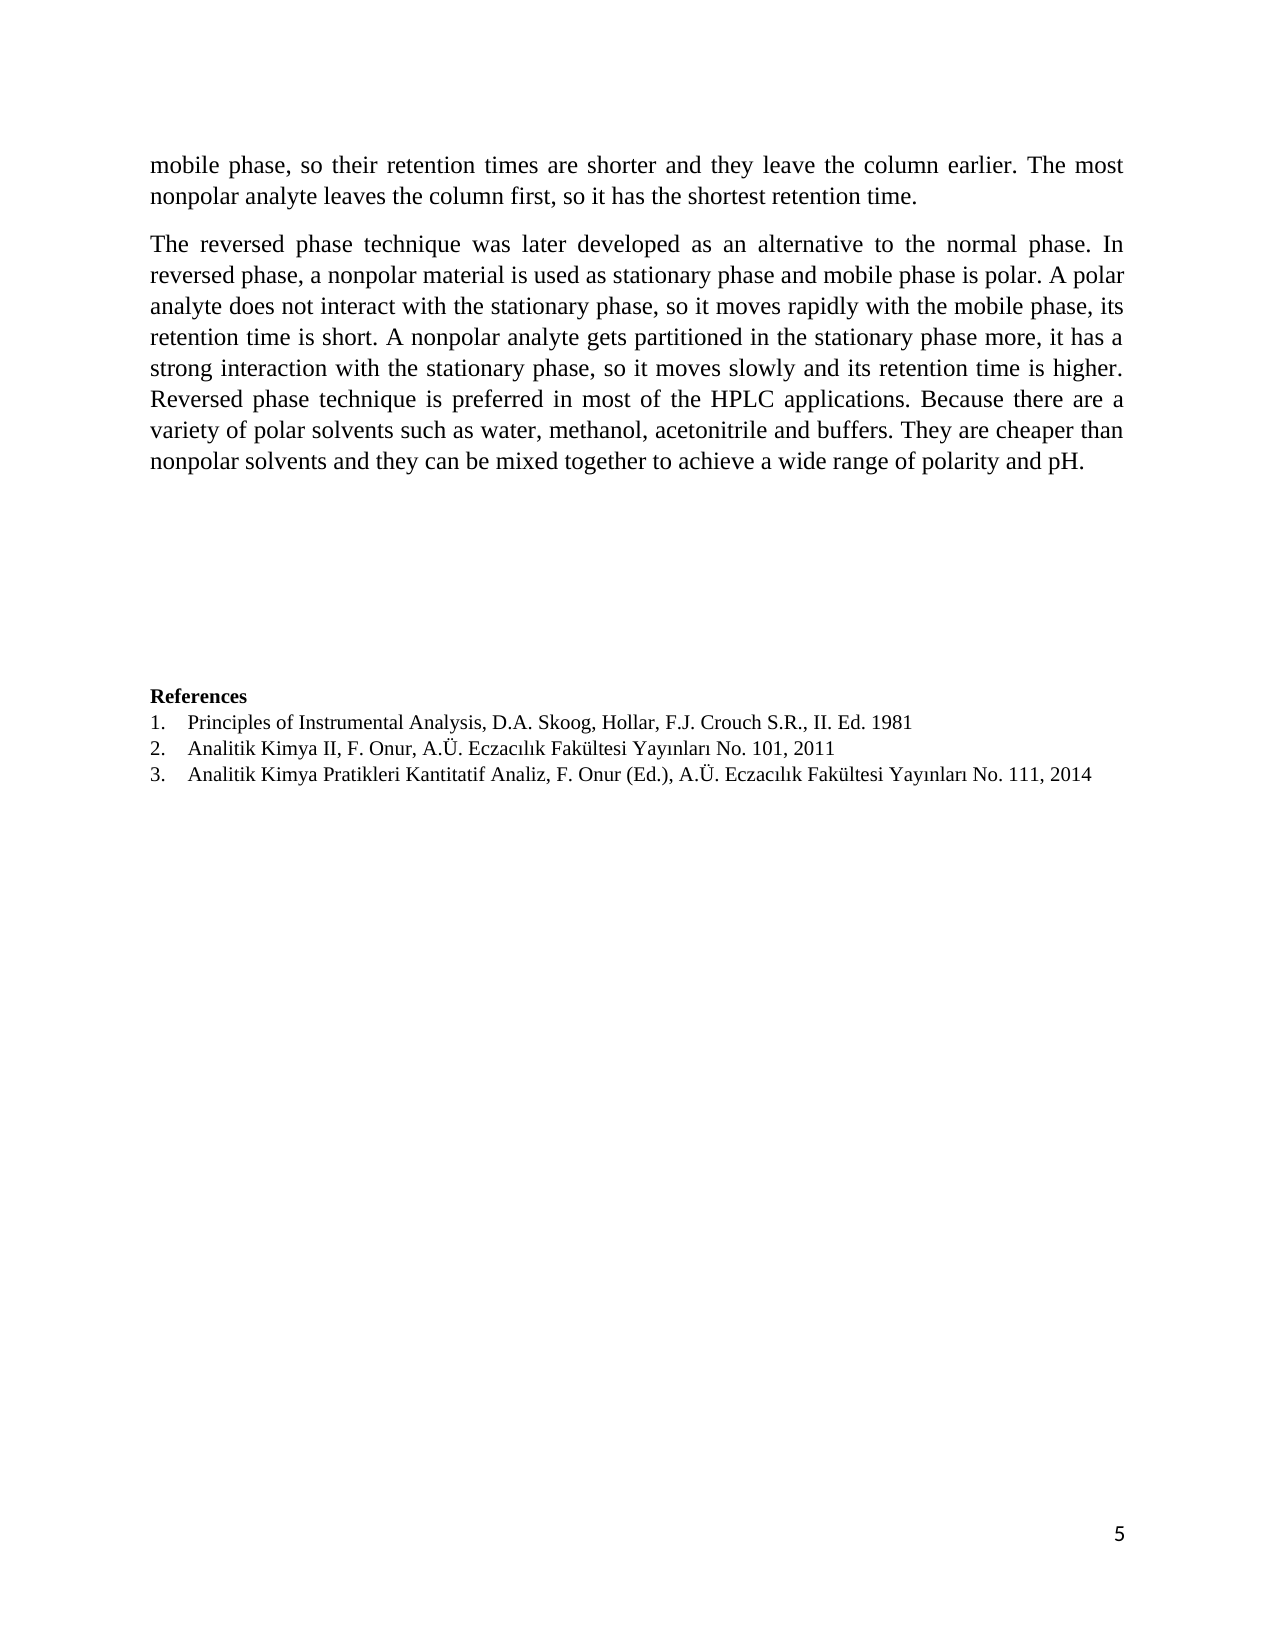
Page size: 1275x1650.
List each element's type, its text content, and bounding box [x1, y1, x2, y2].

list Analitik Kimya II, F. Onur, A.Ü. Eczacılık Fakültesi Yayınları No. 101, 2011 [150, 736, 1125, 760]
text The reversed phase technique was later developed as an alternative to the normal phase. In reversed phase, a nonpolar material is used as stationary phase and mobile phase is polar. A polar analyte does not interact with the stationary phase, so it moves rapidly with the mobile phase, its retention time is short. A nonpolar analyte gets partitioned in the stationary phase more, it has a strong interaction with the stationary phase, so it moves slowly and its retention time is higher. Reversed phase technique is preferred in most of the HPLC applications. Because there are a variety of polar solvents such as water, methanol, acetonitrile and buffers. They are cheaper than nonpolar solvents and they can be mixed together to achieve a wide range of polarity and pH. [150, 229, 1125, 475]
text References [150, 684, 1125, 708]
list Analitik Kimya Pratikleri Kantitatif Analiz, F. Onur (Ed.), A.Ü. Eczacılık Fakültesi Yayınları No. 111, 2014 [150, 762, 1125, 786]
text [150, 150, 1125, 210]
list Principles of Instrumental Analysis, D.A. Skoog, Hollar, F.J. Crouch S.R., II. Ed. 1981 [150, 710, 1125, 734]
